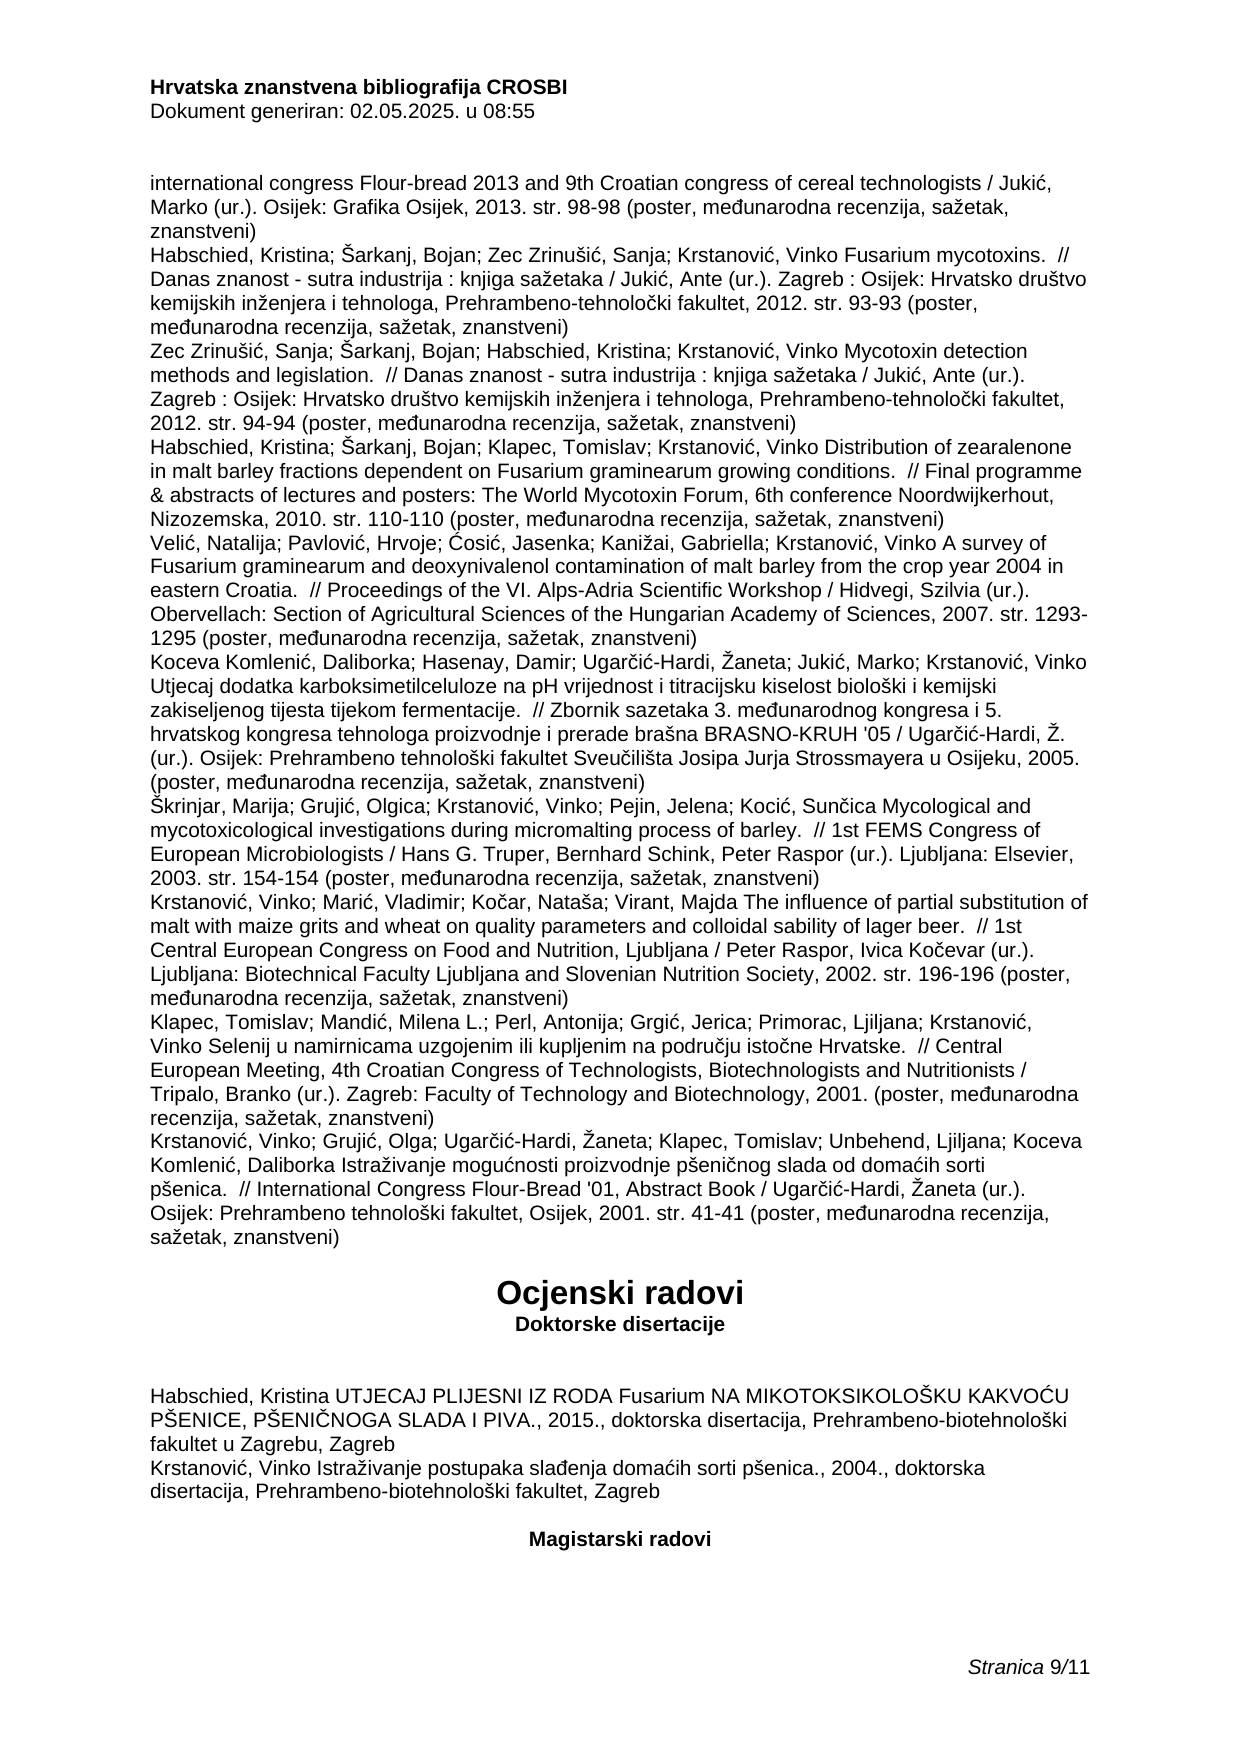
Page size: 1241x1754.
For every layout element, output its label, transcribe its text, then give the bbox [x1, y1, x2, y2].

text Habschied, Kristina; Šarkanj, Bojan; Zec Zrinušić, Sanja; Krstanović, Vinko [150, 243, 1090, 339]
subtitle Magistarski radovi [150, 1527, 1090, 1551]
text Habschied, Kristina [150, 1383, 1090, 1455]
text Habschied, Kristina; Šarkanj, Bojan; Klapec, Tomislav; Krstanović, Vinko [150, 434, 1090, 530]
text Škrinjar, Marija; Grujić, Olgica; Krstanović, Vinko; Pejin, Jelena; Kocić, Sunčica [150, 794, 1090, 890]
text Zec Zrinušić, Sanja; Šarkanj, Bojan; Habschied, Kristina; Krstanović, Vinko [150, 339, 1090, 434]
text Koceva Komlenić, Daliborka; Hasenay, Damir; Ugarčić-Hardi, Žaneta; Jukić, Marko; Krstanović, Vinko [150, 650, 1090, 794]
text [150, 171, 1090, 243]
subtitle Ocjenski radovi [150, 1273, 1090, 1312]
subtitle Doktorske disertacije [150, 1312, 1090, 1336]
text Krstanović, Vinko; Grujić, Olga; Ugarčić-Hardi, Žaneta; Klapec, Tomislav; Unbehend, Ljiljana; Koceva Komlenić, Daliborka [150, 1129, 1090, 1249]
text Velić, Natalija; Pavlović, Hrvoje; Ćosić, Jasenka; Kanižai, Gabriella; Krstanović, Vinko [150, 530, 1090, 650]
text Klapec, Tomislav; Mandić, Milena L.; Perl, Antonija; Grgić, Jerica; Primorac, Ljiljana; Krstanović, Vinko [150, 1009, 1090, 1129]
text Krstanović, Vinko [150, 1455, 1090, 1503]
text Krstanović, Vinko; Marić, Vladimir; Kočar, Nataša; Virant, Majda [150, 890, 1090, 1009]
